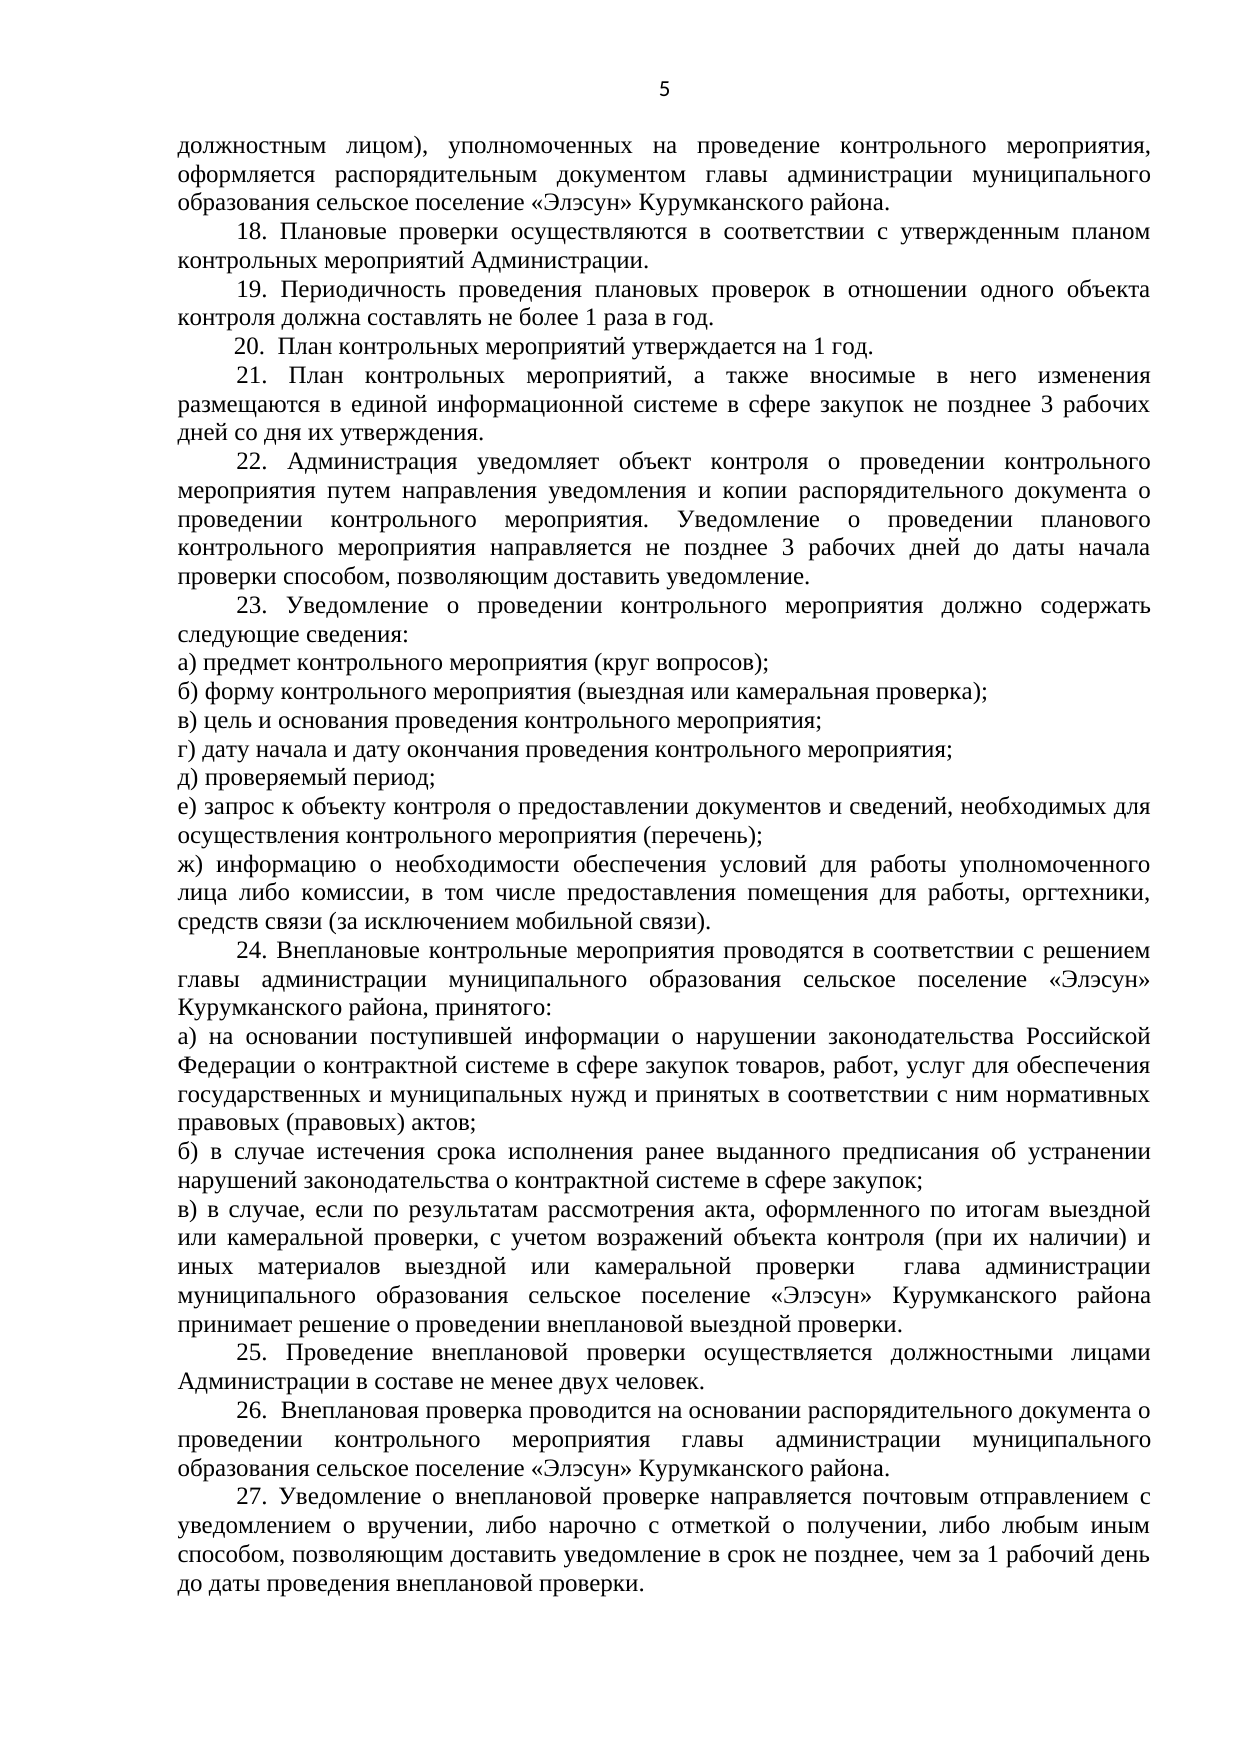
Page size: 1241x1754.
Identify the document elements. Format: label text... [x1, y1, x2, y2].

text б) форму контрольного мероприятия (выездная или камеральная проверка); [177, 676, 1152, 705]
text 19. Периодичность проведения плановых проверок в отношении одного объекта контроля должна составлять не более 1 раза в год. [177, 274, 1152, 331]
text а) предмет контрольного мероприятия (круг вопросов); [177, 647, 1152, 676]
text 20. План контрольных мероприятий утверждается на 1 год. [177, 331, 1152, 360]
text в) цель и основания проведения контрольного мероприятия; [177, 705, 1152, 734]
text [177, 130, 1152, 216]
text 18. Плановые проверки осуществляются в соответствии с утвержденным планом контрольных мероприятий Администрации. [177, 216, 1152, 274]
text а) на основании поступившей информации о нарушении законодательства Российской Федерации о контрактной системе в сфере закупок товаров, работ, услуг для обеспечения государственных и муниципальных нужд и принятых в соответствии с ним нормативных правовых (правовых) актов; [177, 1021, 1152, 1136]
text 27. Уведомление о внеплановой проверке направляется почтовым отправлением с уведомлением о вручении, либо нарочно с отметкой о получении, либо любым иным способом, позволяющим доставить уведомление в срок не позднее, чем за 1 рабочий день до даты проведения внеплановой проверки. [177, 1481, 1152, 1596]
text ж) информацию о необходимости обеспечения условий для работы уполномоченного лица либо комиссии, в том числе предоставления помещения для работы, оргтехники, средств связи (за исключением мобильной связи). [177, 849, 1152, 935]
text 24. Внеплановые контрольные мероприятия проводятся в соответствии с решением главы администрации муниципального образования сельское поселение «Элэсун» Курумканского района, принятого: [177, 935, 1152, 1021]
text 23. Уведомление о проведении контрольного мероприятия должно содержать следующие сведения: [177, 590, 1152, 647]
text 25. Проведение внеплановой проверки осуществляется должностными лицами Администрации в составе не менее двух человек. [177, 1337, 1152, 1395]
text 26. Внеплановая проверка проводится на основании распорядительного документа о проведении контрольного мероприятия главы администрации муниципального образования сельское поселение «Элэсун» Курумканского района. [177, 1395, 1152, 1481]
text б) в случае истечения срока исполнения ранее выданного предписания об устранении нарушений законодательства о контрактной системе в сфере закупок; [177, 1136, 1152, 1194]
text 21. План контрольных мероприятий, а также вносимые в него изменения размещаются в единой информационной системе в сфере закупок не позднее 3 рабочих дней со дня их утверждения. [177, 360, 1152, 446]
text е) запрос к объекту контроля о предоставлении документов и сведений, необходимых для осуществления контрольного мероприятия (перечень); [177, 791, 1152, 849]
text 22. Администрация уведомляет объект контроля о проведении контрольного мероприятия путем направления уведомления и копии распорядительного документа о проведении контрольного мероприятия. Уведомление о проведении планового контрольного мероприятия направляется не позднее 3 рабочих дней до даты начала проверки способом, позволяющим доставить уведомление. [177, 446, 1152, 590]
text д) проверяемый период; [177, 762, 1152, 791]
text г) дату начала и дату окончания проведения контрольного мероприятия; [177, 734, 1152, 762]
text в) в случае, если по результатам рассмотрения акта, оформленного по итогам выездной или камеральной проверки, с учетом возражений объекта контроля (при их наличии) и иных материалов выездной или камеральной проверки глава администрации муниципального образования сельское поселение «Элэсун» Курумканского района принимает решение о проведении внеплановой выездной проверки. [177, 1194, 1152, 1337]
